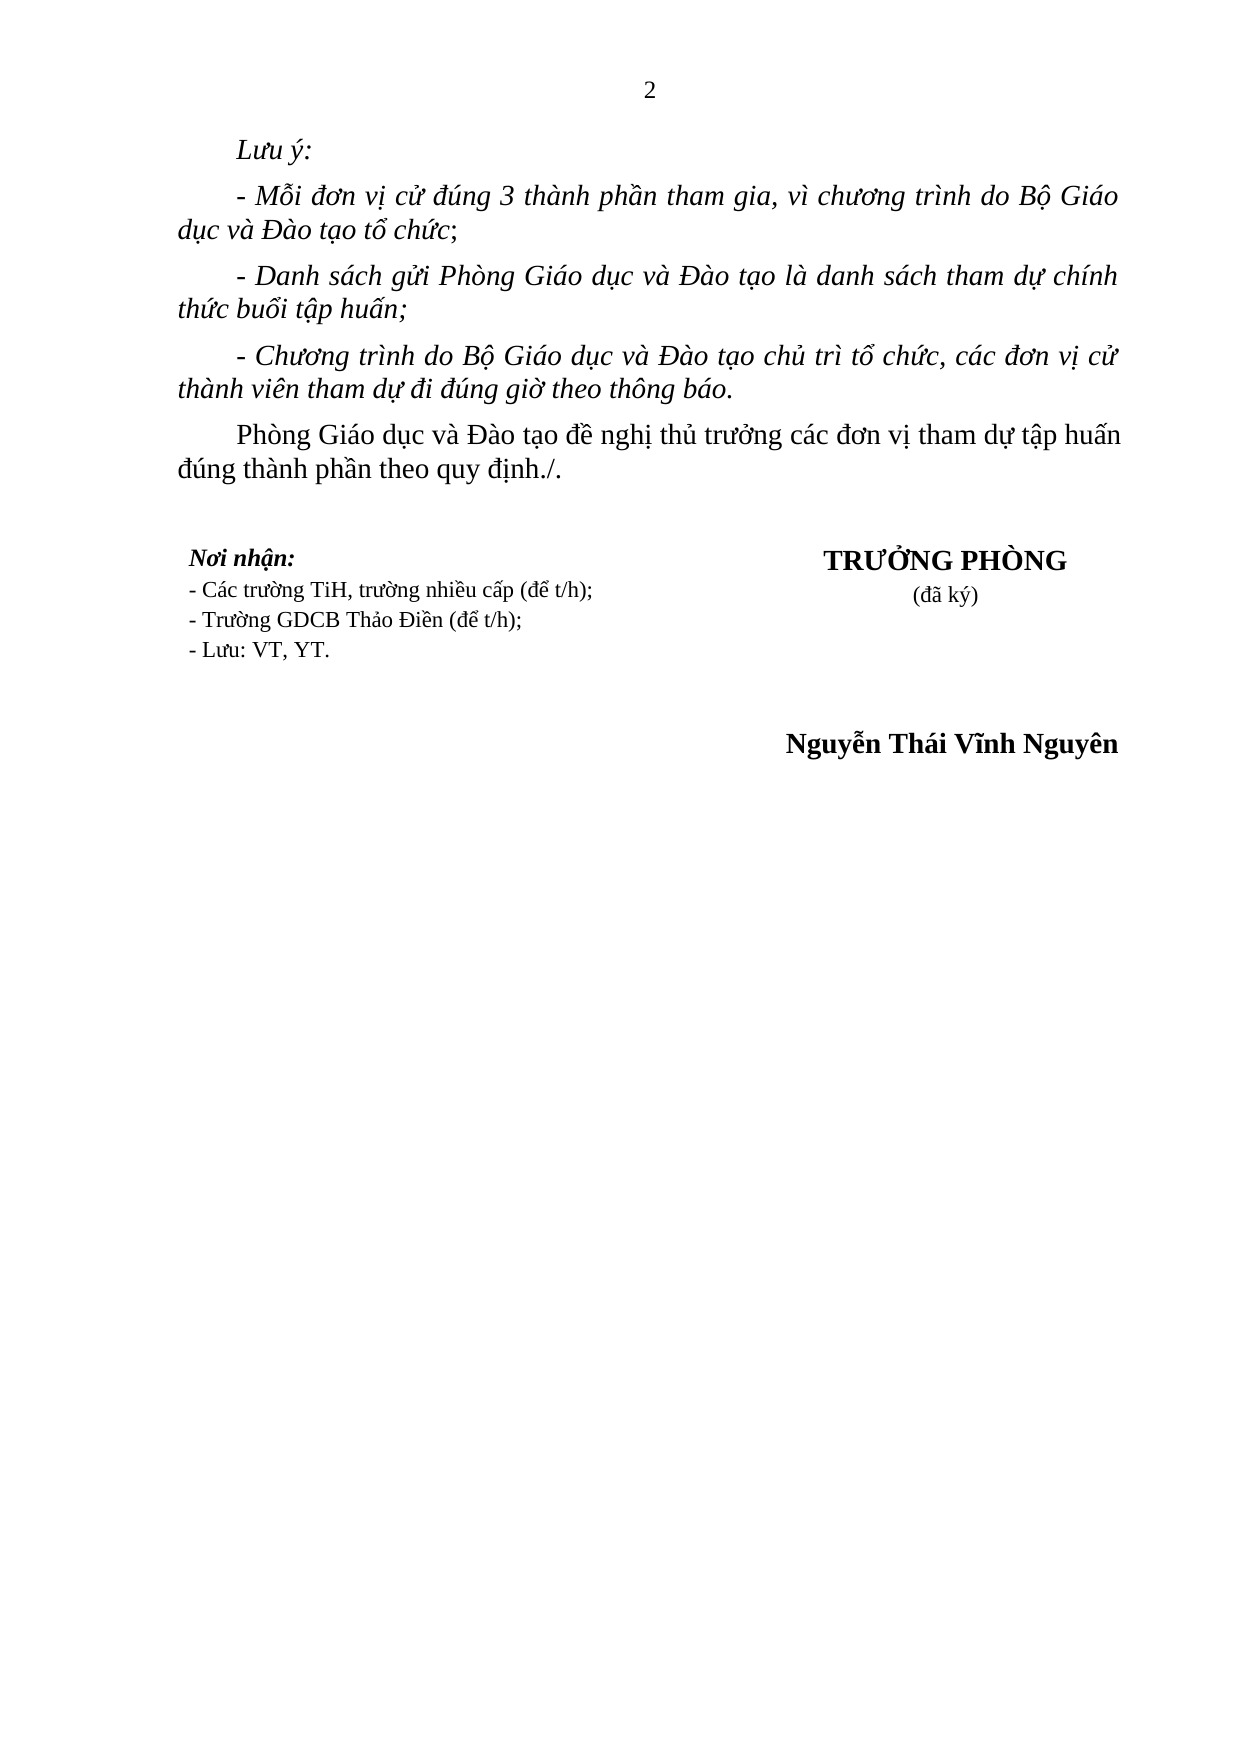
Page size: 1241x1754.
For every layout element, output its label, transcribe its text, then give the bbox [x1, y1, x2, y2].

text Lưu ý: [177, 132, 1122, 166]
text - Mỗi đơn vị cử đúng 3 thành phần tham gia, vì chương trình do Bộ Giáo dục và Đào tạo tổ chức; [177, 178, 1122, 246]
table_header TRƯỞNG PHÒNG (đã ký) Nguyễn Thái Vĩnh Nguyên [709, 543, 1182, 828]
text - Danh sách gửi Phòng Giáo dục và Đào tạo là danh sách tham dự chính thức buổi tập huấn; [177, 258, 1122, 325]
text - Chương trình do Bộ Giáo dục và Đào tạo chủ trì tổ chức, các đơn vị cử thành viên tham dự đi đúng giờ theo thông báo. [177, 338, 1122, 405]
text Phòng Giáo dục và Đào tạo đề nghị thủ trưởng các đơn vị tham dự tập huấn đúng thành phần theo quy định./. [177, 417, 1122, 484]
table_header Nơi nhận: - Các trường TiH, trường nhiều cấp (để t/h); - Trường GDCB Thảo Điền (để t/h); - Lưu: VT, YT. [177, 543, 709, 828]
